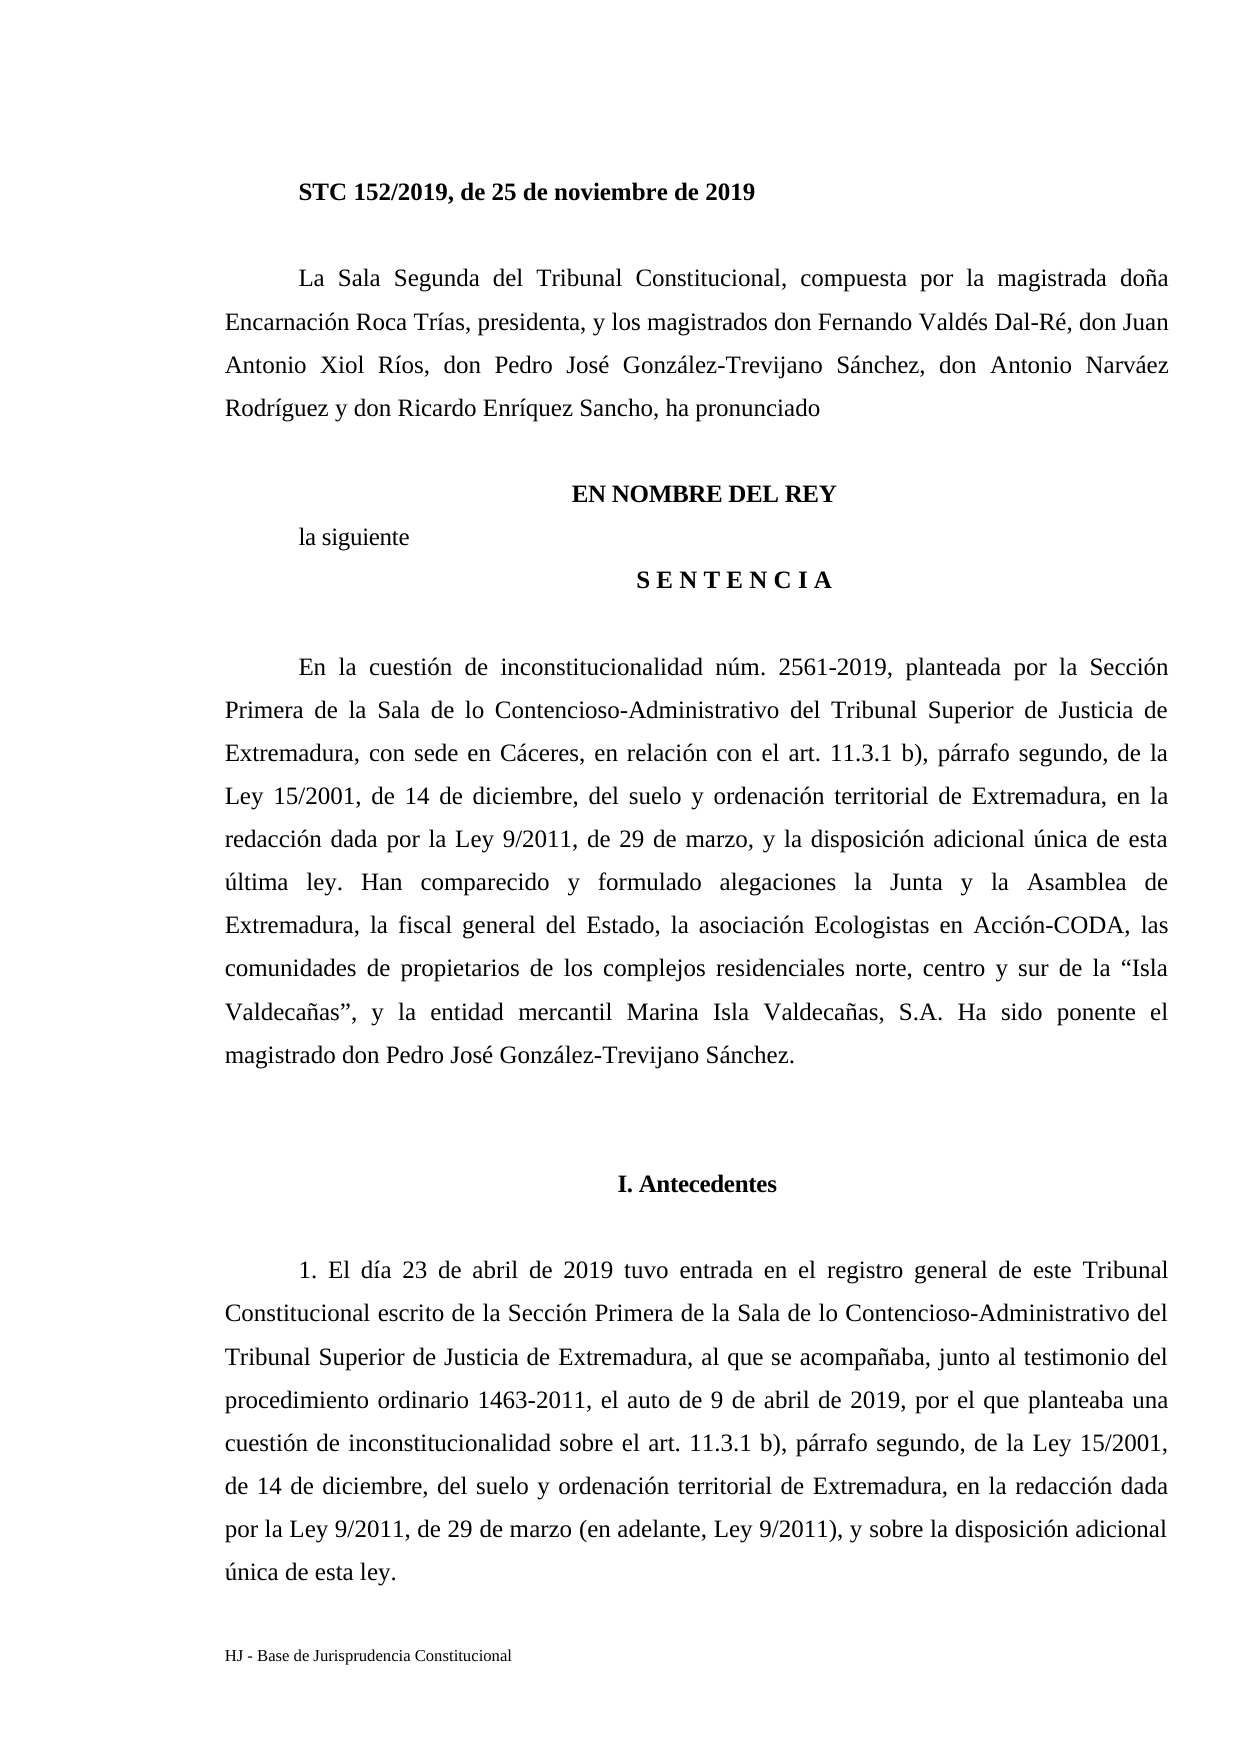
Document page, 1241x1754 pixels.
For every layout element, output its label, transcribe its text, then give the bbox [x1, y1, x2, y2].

text la siguiente [224, 522, 1110, 551]
text EN NOMBRE DEL REY [224, 479, 1110, 508]
text I. Antecedentes [224, 1169, 1169, 1198]
text STC 152/2019, de 25 de noviembre de 2019 [224, 177, 1169, 206]
text S E N T E N C I A [224, 565, 1169, 594]
text La Sala Segunda del Tribunal Constitucional, compuesta por la magistrada doña Encarnación Roca Trías, presidenta, y los magistrados don Fernando Valdés Dal-Ré, don Juan Antonio Xiol Ríos, don Pedro José González-Trevijano Sánchez, don Antonio Narváez Rodríguez y don Ricardo Enríquez Sancho, ha pronunciado [224, 263, 1169, 422]
text En la cuestión de inconstitucionalidad núm. 2561-2019, planteada por la Sección Primera de la Sala de lo Contencioso-Administrativo del Tribunal Superior de Justicia de Extremadura, con sede en Cáceres, en relación con el art. 11.3.1 b), párrafo segundo, de la Ley 15/2001, de 14 de diciembre, del suelo y ordenación territorial de Extremadura, en la redacción dada por la Ley 9/2011, de 29 de marzo, y la disposición adicional única de esta última ley. Han comparecido y formulado alegaciones la Junta y la Asamblea de Extremadura, la fiscal general del Estado, la asociación Ecologistas en Acción-CODA, las comunidades de propietarios de los complejos residenciales norte, centro y sur de la “Isla Valdecañas”, y la entidad mercantil Marina Isla Valdecañas, S.A. Ha sido ponente el magistrado don Pedro José González-Trevijano Sánchez. [224, 652, 1169, 1068]
text 1. El día 23 de abril de 2019 tuvo entrada en el registro general de este Tribunal Constitucional escrito de la Sección Primera de la Sala de lo Contencioso-Administrativo del Tribunal Superior de Justicia de Extremadura, al que se acompañaba, junto al testimonio del procedimiento ordinario 1463-2011, el auto de 9 de abril de 2019, por el que planteaba una cuestión de inconstitucionalidad sobre el art. 11.3.1 b), párrafo segundo, de la Ley 15/2001, de 14 de diciembre, del suelo y ordenación territorial de Extremadura, en la redacción dada por la Ley 9/2011, de 29 de marzo (en adelante, Ley 9/2011), y sobre la disposición adicional única de esta ley. [224, 1255, 1169, 1586]
